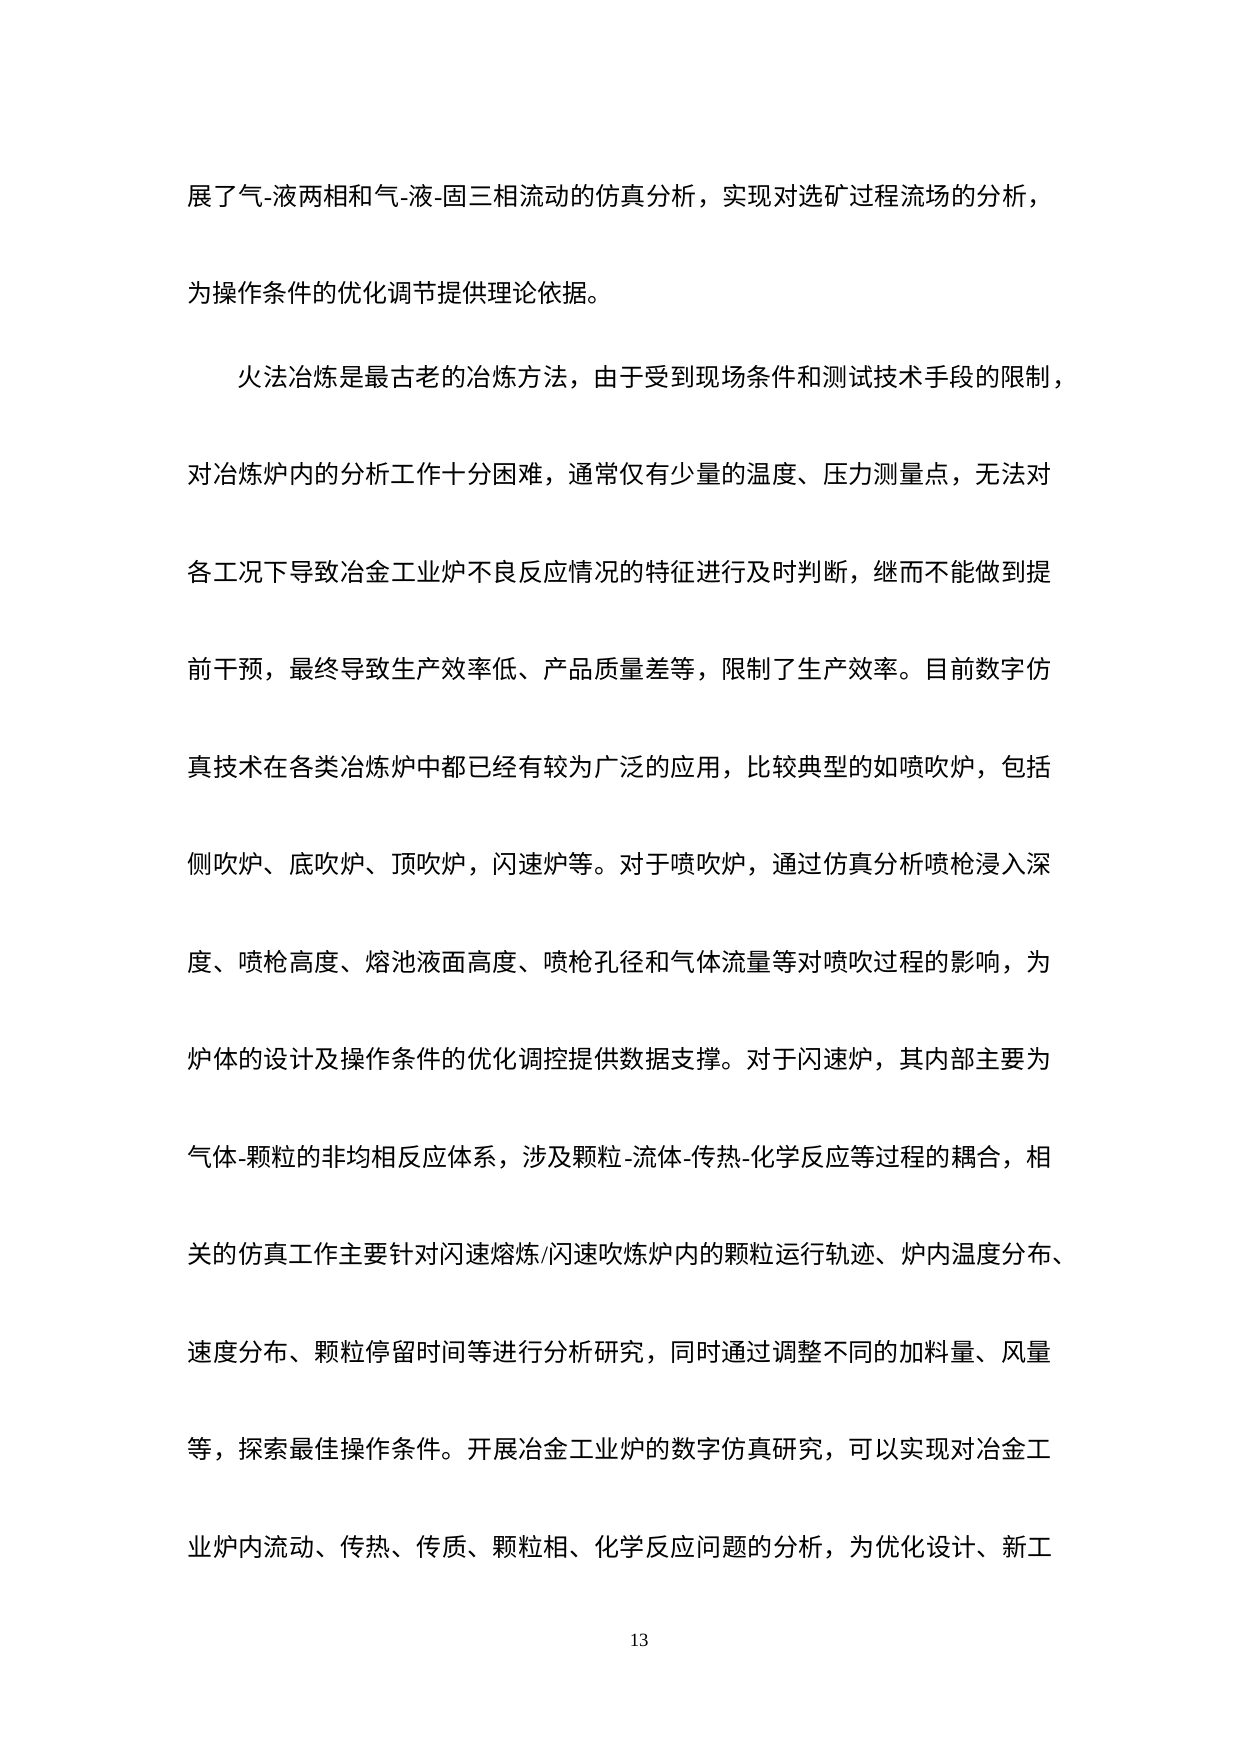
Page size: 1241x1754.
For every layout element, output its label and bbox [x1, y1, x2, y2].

text [187, 162, 1053, 324]
text [187, 343, 1053, 1578]
